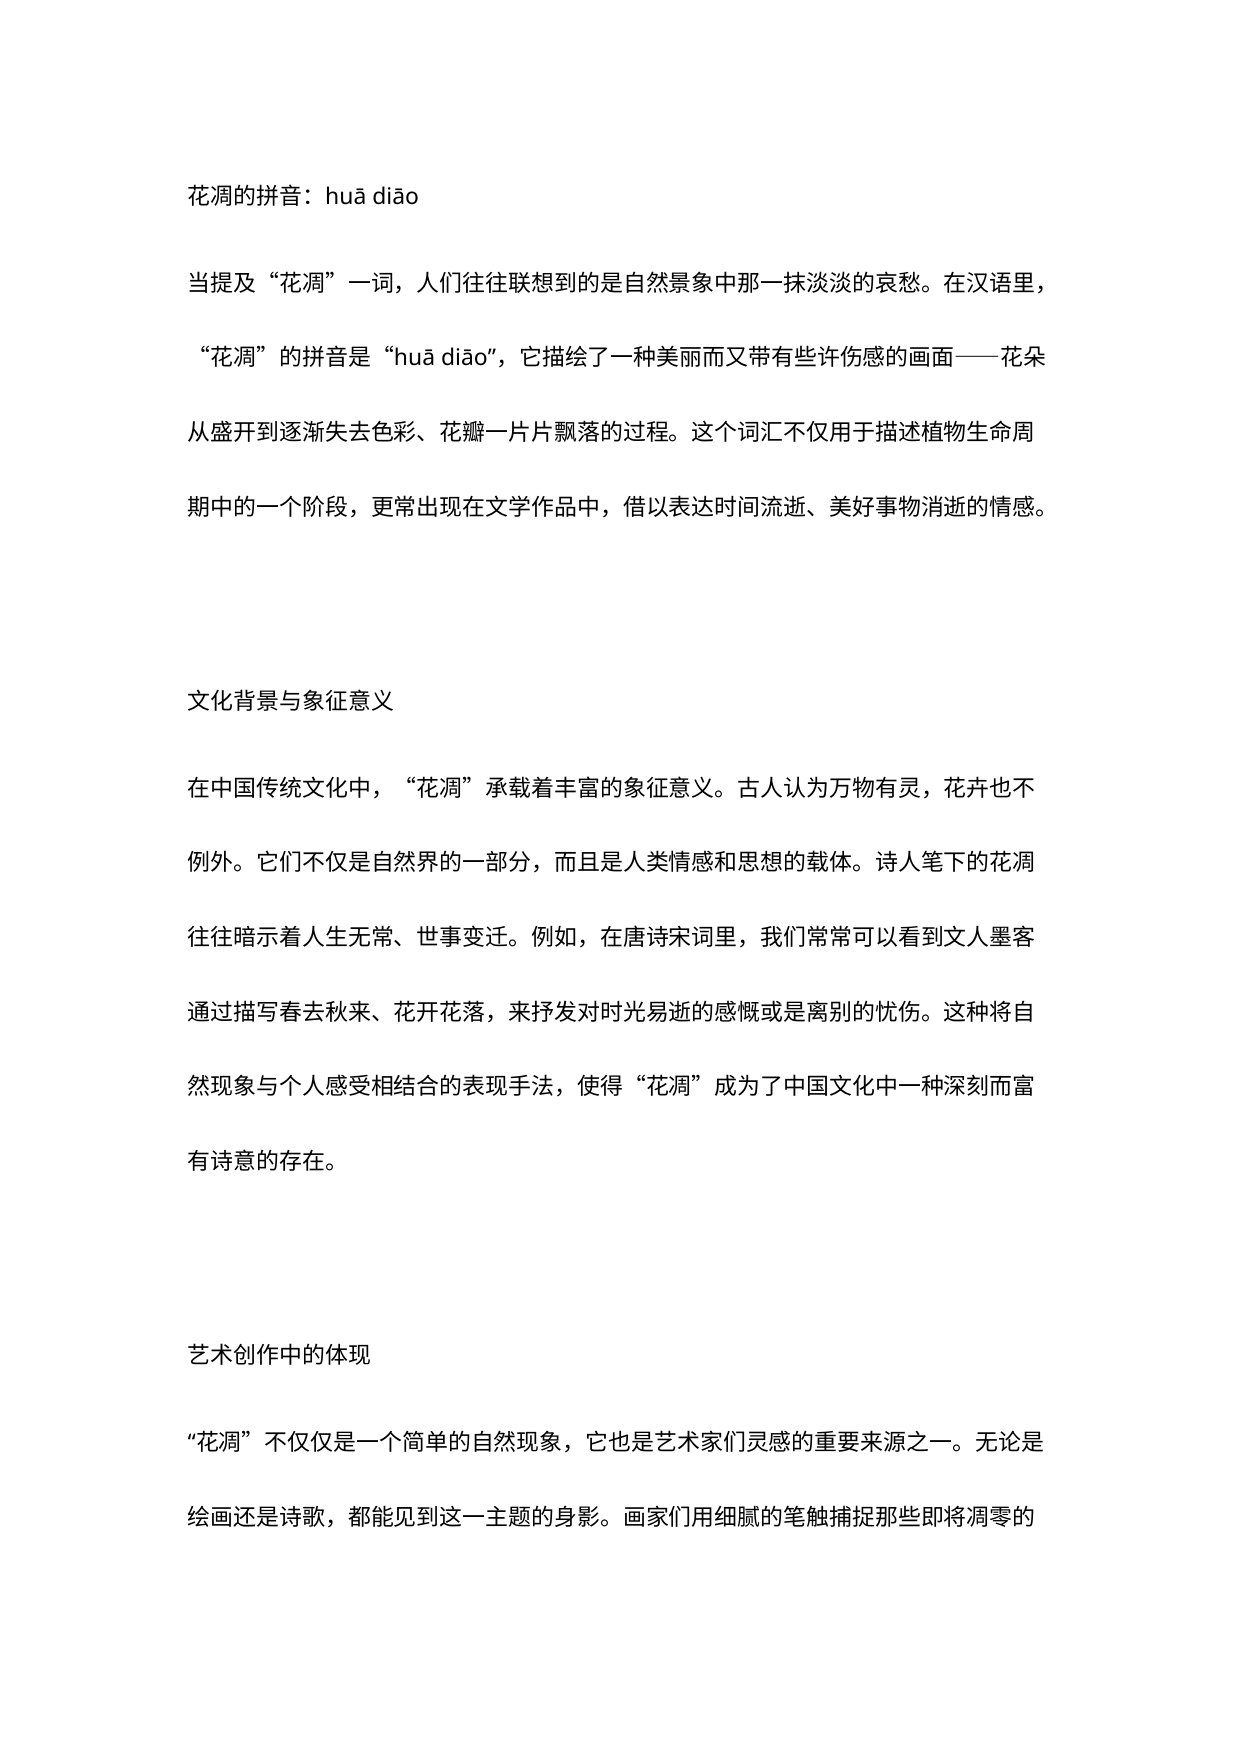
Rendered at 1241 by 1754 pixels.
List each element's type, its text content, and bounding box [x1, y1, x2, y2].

text 在中国传统文化中，“花凋”承载着丰富的象征意义。古人认为万物有灵，花卉也不例外。它们不仅是自然界的一部分，而且是人类情感和思想的载体。诗人笔下的花凋往往暗示着人生无常、世事变迁。例如，在唐诗宋词里，我们常常可以看到文人墨客通过描写春去秋来、花开花落，来抒发对时光易逝的感慨或是离别的忧伤。这种将自然现象与个人感受相结合的表现手法，使得“花凋”成为了中国文化中一种深刻而富有诗意的存在。 [187, 753, 1053, 1192]
text 文化背景与象征意义 [187, 667, 1053, 732]
text 花凋的拼音：huā diāo [187, 162, 1053, 227]
text 当提及“花凋”一词，人们往往联想到的是自然景象中那一抹淡淡的哀愁。在汉语里，“花凋”的拼音是“huā diāo”，它描绘了一种美丽而又带有些许伤感的画面——花朵从盛开到逐渐失去色彩、花瓣一片片飘落的过程。这个词汇不仅用于描述植物生命周期中的一个阶段，更常出现在文学作品中，借以表达时间流逝、美好事物消逝的情感。 [187, 249, 1053, 538]
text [187, 1408, 1053, 1547]
text 艺术创作中的体现 [187, 1321, 1053, 1386]
